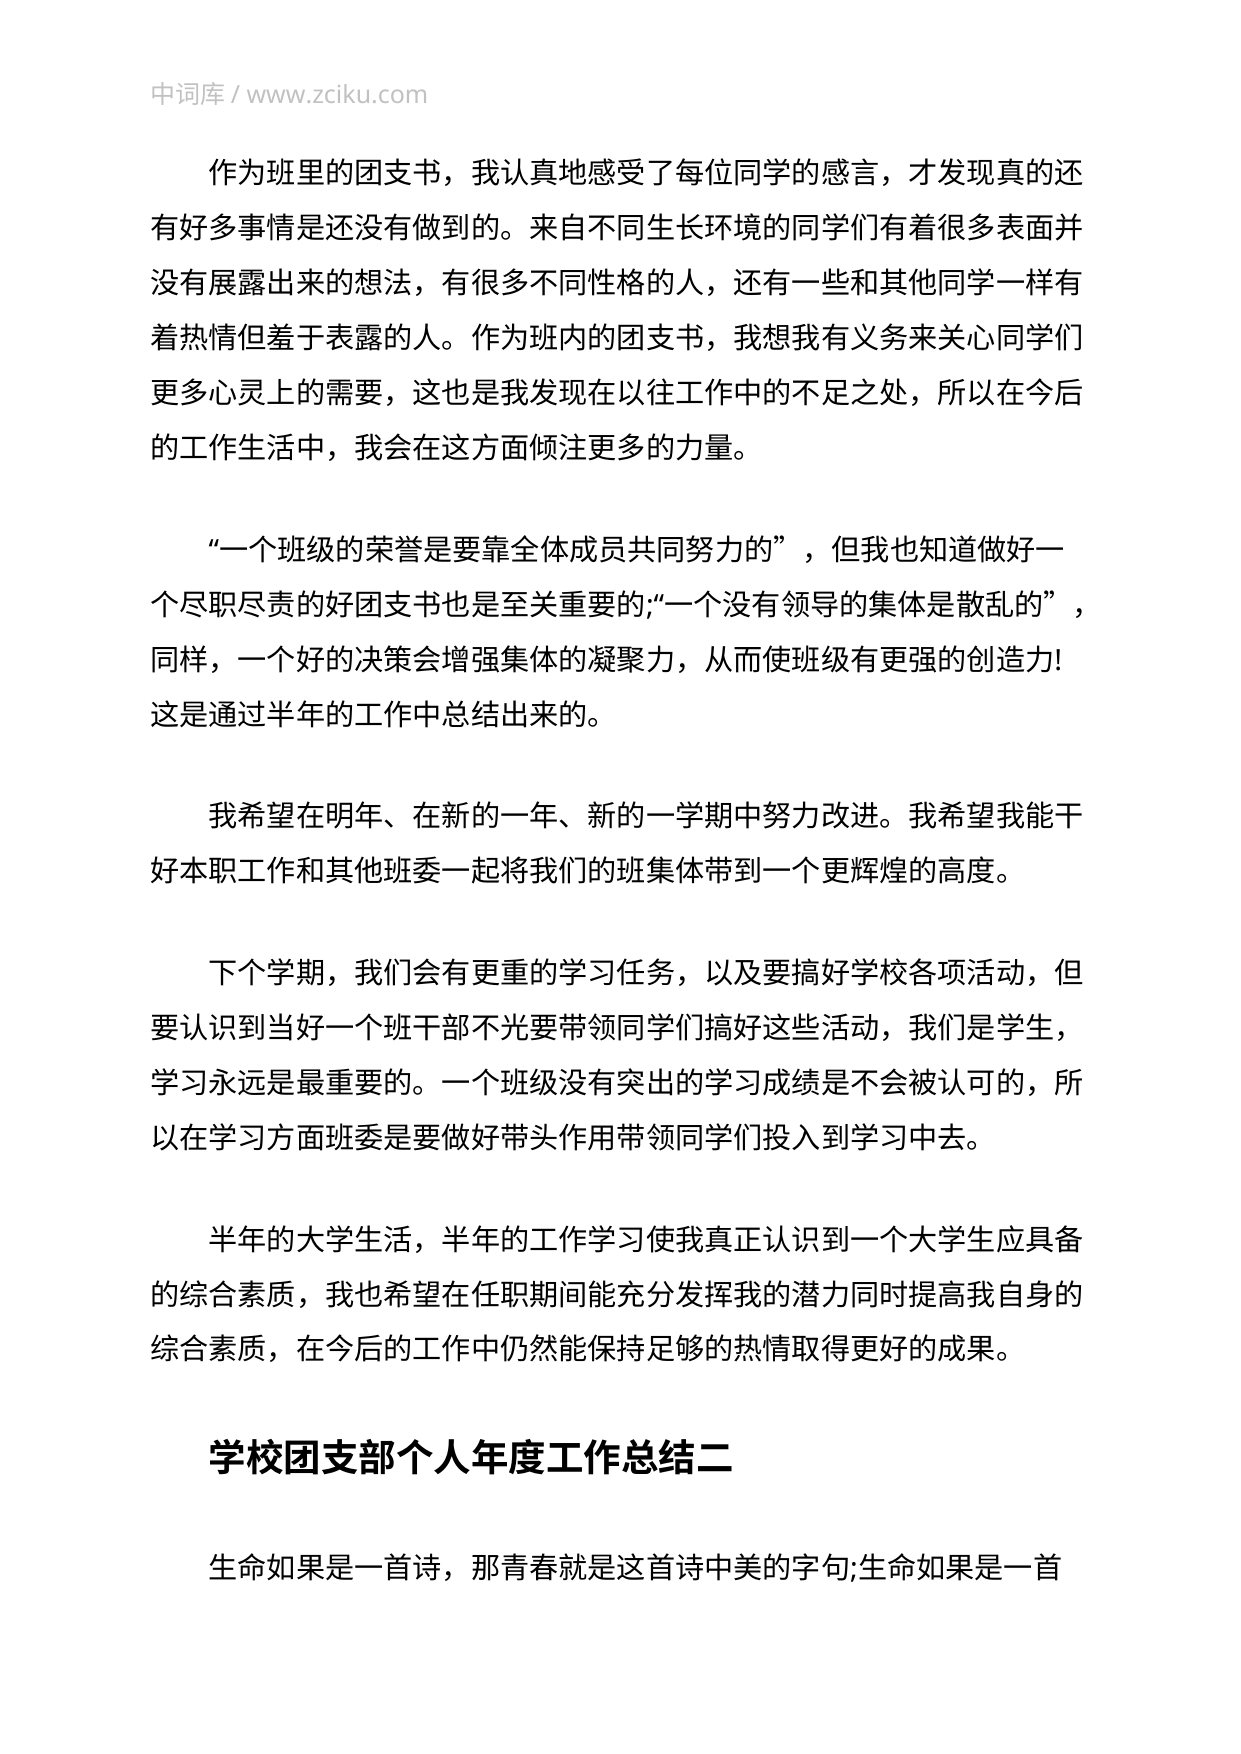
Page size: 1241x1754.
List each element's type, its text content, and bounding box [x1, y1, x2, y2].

text 下个学期，我们会有更重的学习任务，以及要搞好学校各项活动，但要认识到当好一个班干部不光要带领同学们搞好这些活动，我们是学生，学习永远是最重要的。一个班级没有突出的学习成绩是不会被认可的，所以在学习方面班委是要做好带头作用带领同学们投入到学习中去。 [150, 950, 1090, 1157]
text 我希望在明年、在新的一年、新的一学期中努力改进。我希望我能干好本职工作和其他班委一起将我们的班集体带到一个更辉煌的高度。 [150, 793, 1090, 890]
text 半年的大学生活，半年的工作学习使我真正认识到一个大学生应具备的综合素质，我也希望在任职期间能充分发挥我的潜力同时提高我自身的综合素质，在今后的工作中仍然能保持足够的热情取得更好的成果。 [150, 1216, 1090, 1368]
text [150, 1545, 1090, 1587]
text 作为班里的团支书，我认真地感受了每位同学的感言，才发现真的还有好多事情是还没有做到的。来自不同生长环境的同学们有着很多表面并没有展露出来的想法，有很多不同性格的人，还有一些和其他同学一样有着热情但羞于表露的人。作为班内的团支书，我想我有义务来关心同学们更多心灵上的需要，这也是我发现在以往工作中的不足之处，所以在今后的工作生活中，我会在这方面倾注更多的力量。 [150, 150, 1090, 467]
text “一个班级的荣誉是要靠全体成员共同努力的”，但我也知道做好一个尽职尽责的好团支书也是至关重要的;“一个没有领导的集体是散乱的”，同样，一个好的决策会增强集体的凝聚力，从而使班级有更强的创造力!这是通过半年的工作中总结出来的。 [150, 526, 1090, 733]
text 学校团支部个人年度工作总结二 [150, 1428, 1090, 1482]
